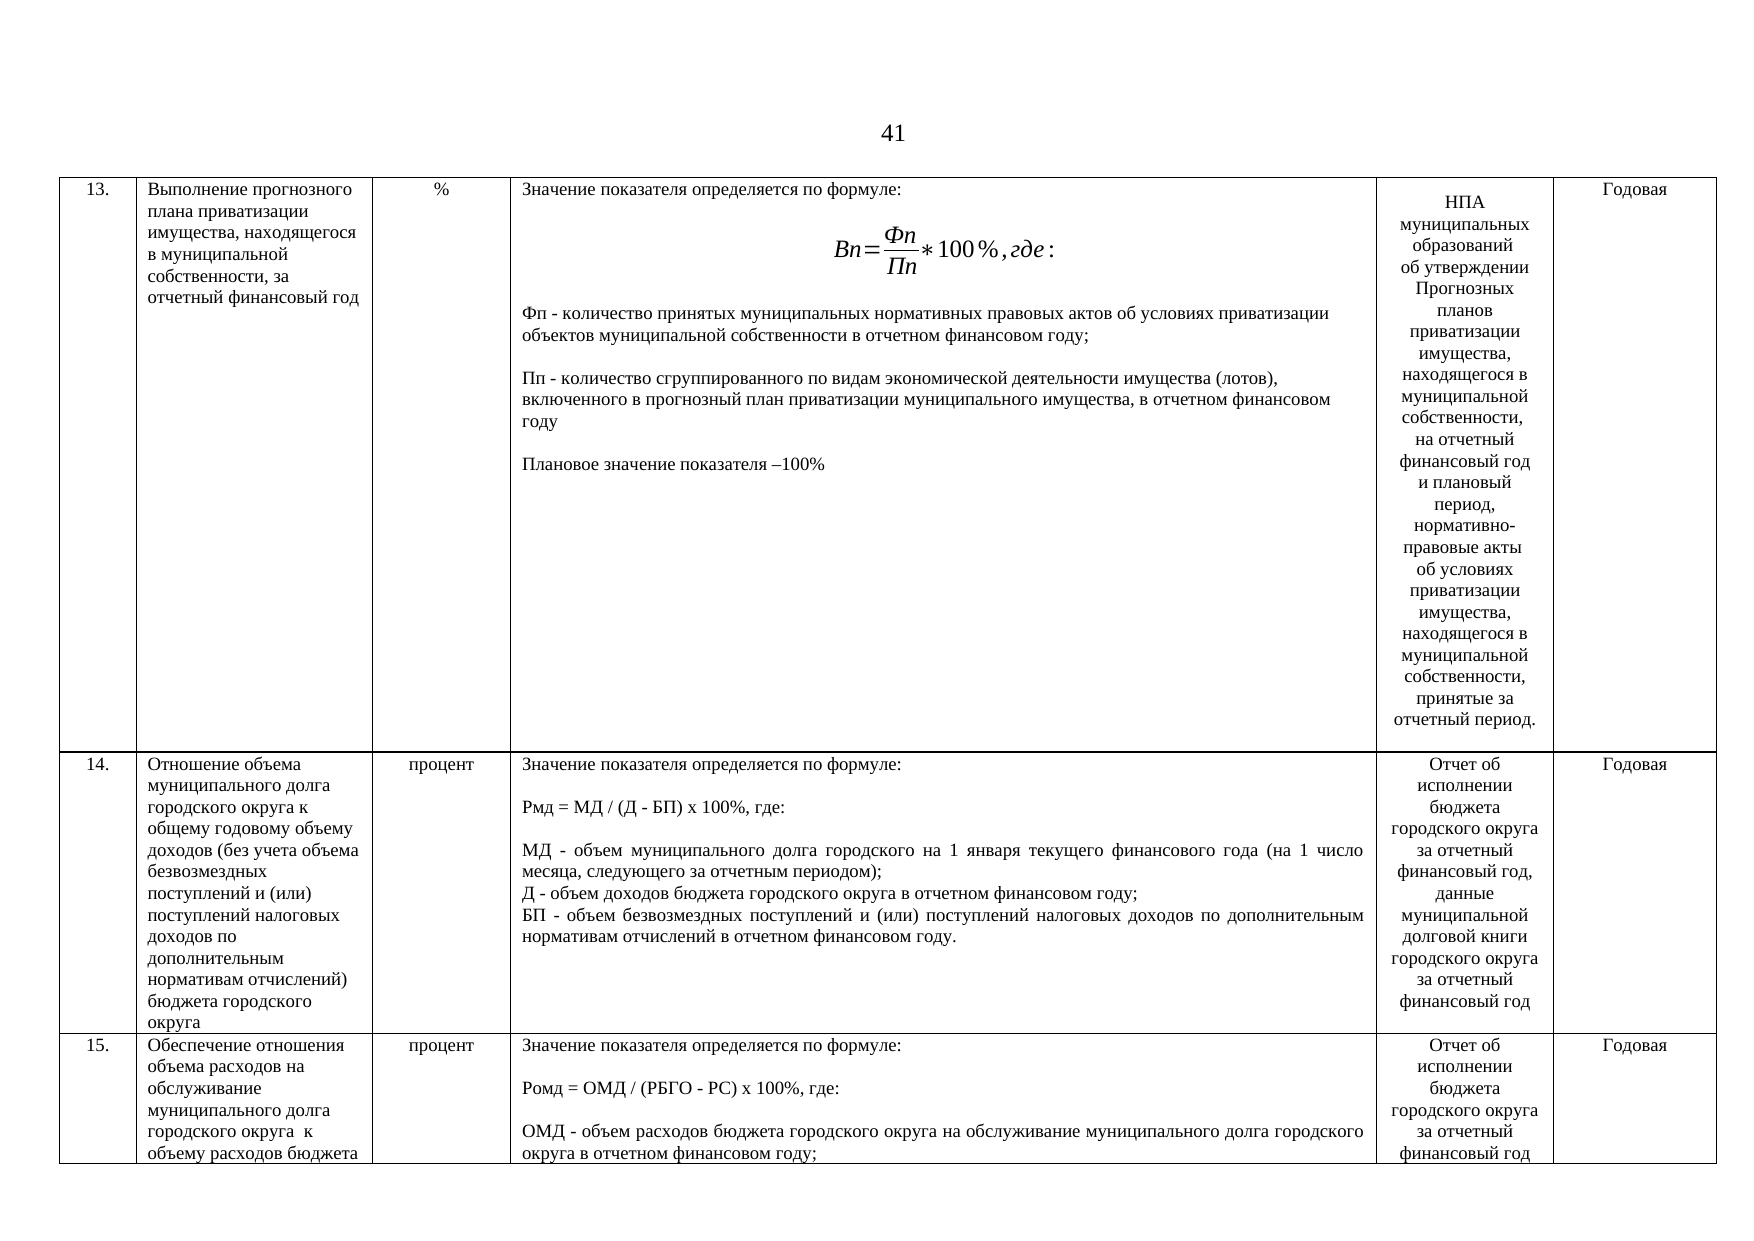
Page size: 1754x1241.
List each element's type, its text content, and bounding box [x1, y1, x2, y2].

table_cell процент [373, 753, 510, 1033]
table_cell % [373, 178, 510, 751]
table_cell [1377, 1034, 1553, 1163]
table_cell процент [373, 1034, 510, 1163]
table_cell Выполнение прогнозного плана приватизации имущества, находящегося в муниципальной собственности, за отчетный финансовый год [137, 178, 372, 751]
table_cell Отчет об исполнении бюджета городского округа за отчетный финансовый год, данные муниципальной долговой книги городского округа за отчетный финансовый год [1377, 753, 1553, 1033]
table_cell Годовая [1554, 753, 1716, 1033]
table_cell Годовая [1554, 178, 1716, 751]
table_cell 14. [60, 753, 136, 1033]
table_cell НПА муниципальных образований об утверждении Прогнозных планов приватизации имущества, находящегося в муниципальной собственности, на отчетный финансовый год и плановый период, нормативно-правовые акты об условиях приватизации имущества, находящегося в муниципальной собственности, принятые за отчетный период. [1377, 178, 1553, 751]
table_cell Годовая [1554, 1034, 1716, 1163]
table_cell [511, 1034, 1376, 1163]
table_cell Отношение объема муниципального долга городского округа к общему годовому объему доходов (без учета объема безвозмездных поступлений и (или) поступлений налоговых доходов по дополнительным нормативам отчислений) бюджета городского округа [137, 753, 372, 1033]
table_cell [137, 1034, 372, 1163]
table_cell Значение показателя определяется по формуле: Рмд = МД / (Д - БП) x 100%, где: МД - объем муниципального долга городского на 1 января текущего финансового года (на 1 число месяца, следующего за отчетным периодом); Д - объем доходов бюджета городского округа в отчетном финансовом году; БП - объем безвозмездных поступлений и (или) поступлений налоговых доходов по дополнительным нормативам отчислений в отчетном финансовом году. [511, 753, 1376, 1033]
table_cell 15. [60, 1034, 136, 1163]
table_cell Значение показателя определяется по формуле: Фп - количество принятых муниципальных нормативных правовых актов об условиях приватизации объектов муниципальной собственности в отчетном финансовом году; Пп - количество сгруппированного по видам экономической деятельности имущества (лотов), включенного в прогнозный план приватизации муниципального имущества, в отчетном финансовом году Плановое значение показателя –100% [511, 178, 1376, 751]
table_cell 13. [60, 178, 136, 751]
